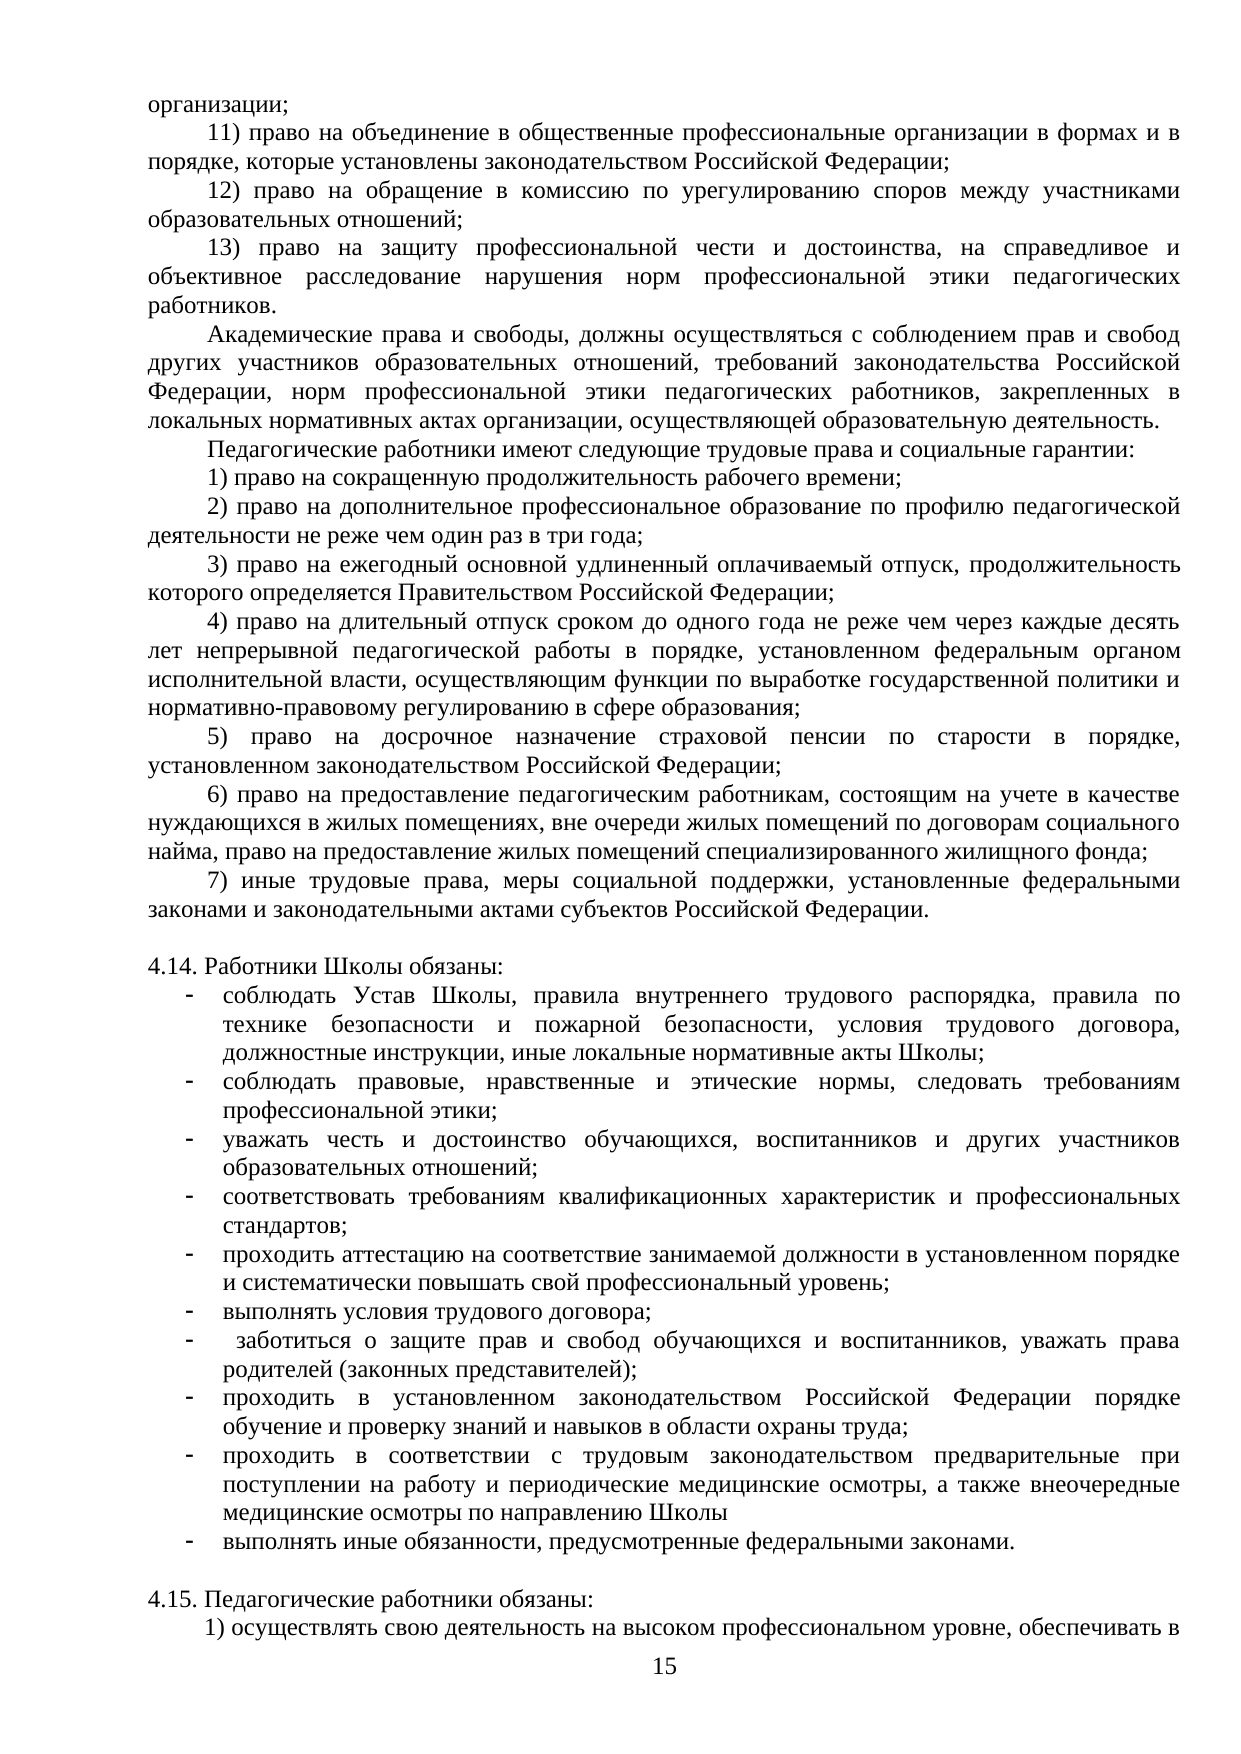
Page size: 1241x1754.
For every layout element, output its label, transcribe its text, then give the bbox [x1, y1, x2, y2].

text 1) право на сокращенную продолжительность рабочего времени; [148, 462, 1181, 491]
text 7) иные трудовые права, меры социальной поддержки, установленные федеральными законами и законодательными актами субъектов Российской Федерации. [148, 865, 1181, 922]
list соблюдать Устав Школы, правила внутреннего трудового распорядка, правила по технике безопасности и пожарной безопасности, условия трудового договора, должностные инструкции, иные локальные нормативные акты Школы; [185, 980, 1181, 1066]
list выполнять иные обязанности, предусмотренные федеральными законами. [185, 1526, 1181, 1555]
text Педагогические работники имеют следующие трудовые права и социальные гарантии: [148, 434, 1181, 462]
text 12) право на обращение в комиссию по урегулированию споров между участниками образовательных отношений; [148, 175, 1181, 232]
text 2) право на дополнительное профессиональное образование по профилю педагогической деятельности не реже чем один раз в три года; [148, 491, 1181, 549]
list уважать честь и достоинство обучающихся, воспитанников и других участников образовательных отношений; [185, 1124, 1181, 1181]
text 4.15. Педагогические работники обязаны: [148, 1584, 1181, 1612]
list соответствовать требованиям квалификационных характеристик и профессиональных стандартов; [185, 1181, 1181, 1239]
text 3) право на ежегодный основной удлиненный оплачиваемый отпуск, продолжительность которого определяется Правительством Российской Федерации; [148, 549, 1181, 606]
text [148, 89, 1181, 117]
list 4.14. Работники Школы обязаны: [148, 951, 1181, 980]
text Академические права и свободы, должны осуществляться с соблюдением прав и свобод других участников образовательных отношений, требований законодательства Российской Федерации, норм профессиональной этики педагогических работников, закрепленных в локальных нормативных актах организации, осуществляющей образовательную деятельность. [148, 319, 1181, 434]
text 5) право на досрочное назначение страховой пенсии по старости в порядке, установленном законодательством Российской Федерации; [148, 721, 1181, 779]
list проходить в соответствии с трудовым законодательством предварительные при поступлении на работу и периодические медицинские осмотры, а также внеочередные медицинские осмотры по направлению Школы [185, 1440, 1181, 1526]
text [148, 1612, 1181, 1641]
text 11) право на объединение в общественные профессиональные организации в формах и в порядке, которые установлены законодательством Российской Федерации; [148, 117, 1181, 175]
text 13) право на защиту профессиональной чести и достоинства, на справедливое и объективное расследование нарушения норм профессиональной этики педагогических работников. [148, 232, 1181, 319]
list проходить в установленном законодательством Российской Федерации порядке обучение и проверку знаний и навыков в области охраны труда; [185, 1382, 1181, 1440]
text 4) право на длительный отпуск сроком до одного года не реже чем через каждые десять лет непрерывной педагогической работы в порядке, установленном федеральным органом исполнительной власти, осуществляющим функции по выработке государственной политики и нормативно-правовому регулированию в сфере образования; [148, 606, 1181, 721]
list проходить аттестацию на соответствие занимаемой должности в установленном порядке и систематически повышать свой профессиональный уровень; [185, 1239, 1181, 1296]
text 6) право на предоставление педагогическим работникам, состоящим на учете в качестве нуждающихся в жилых помещениях, вне очереди жилых помещений по договорам социального найма, право на предоставление жилых помещений специализированного жилищного фонда; [148, 779, 1181, 865]
list заботиться о защите прав и свобод обучающихся и воспитанников, уважать права родителей (законных представителей); [185, 1325, 1181, 1382]
list выполнять условия трудового договора; [185, 1296, 1181, 1325]
list соблюдать правовые, нравственные и этические нормы, следовать требованиям профессиональной этики; [185, 1066, 1181, 1124]
